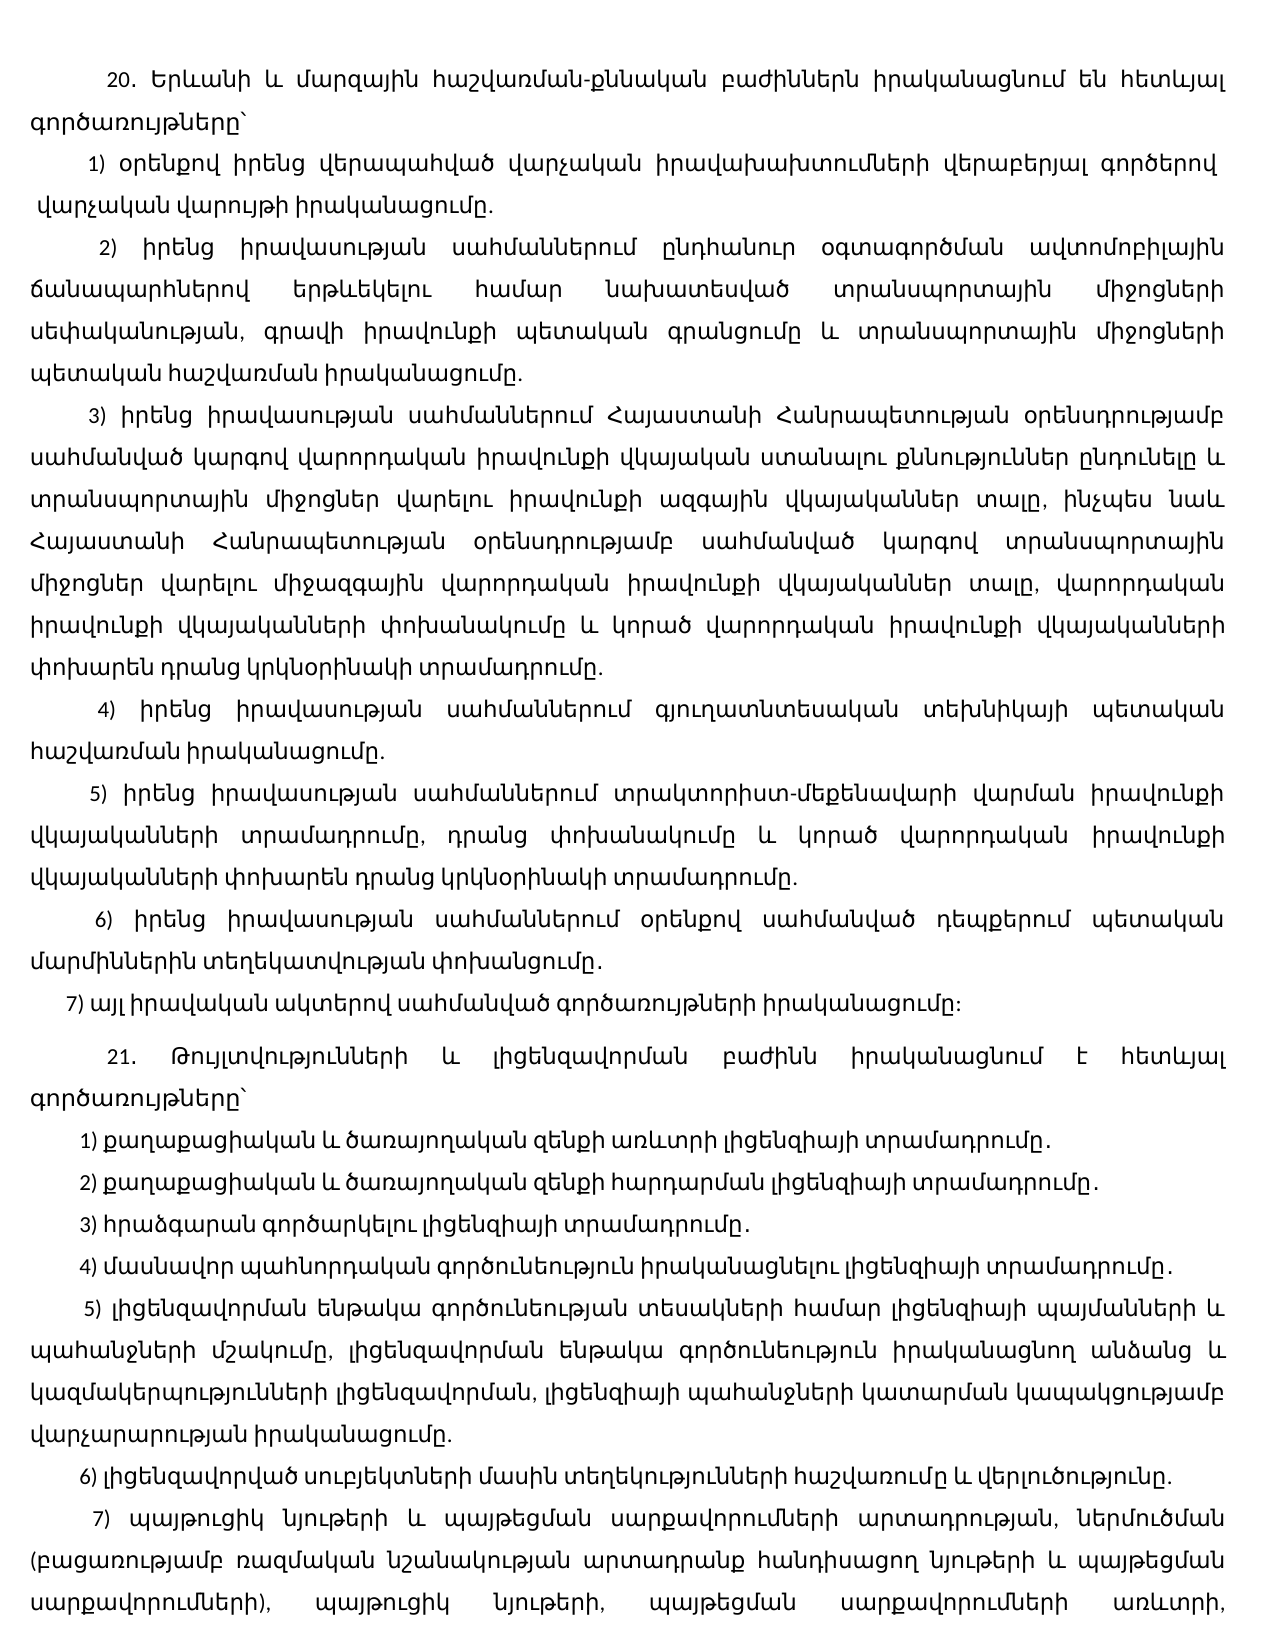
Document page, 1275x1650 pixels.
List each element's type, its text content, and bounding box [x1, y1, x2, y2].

text 4) իրենց իրավասության սահմաններում գյուղատնտեսական տեխնիկայի պետական հաշվառման իրականացումը. [29, 695, 1226, 765]
text 3) հրաձգարան գործարկելու լիցենզիայի տրամադրումը․ [29, 1210, 1226, 1238]
text 7) այլ իրավական ակտերով սահմանված գործառույթների իրականացումը: [29, 989, 1226, 1017]
text 6) լիցենզավորված սուբյեկտների մասին տեղեկությունների հաշվառումը և վերլուծությունը. [74, 1462, 1226, 1490]
text 6) իրենց իրավասության սահմաններում օրենքով սահմանված դեպքերում պետական մարմիններին տեղեկատվության փոխանցումը․ [29, 905, 1226, 975]
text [29, 1504, 1226, 1616]
text 1) քաղաքացիական և ծառայողական զենքի առևտրի լիցենզիայի տրամադրումը․ [74, 1126, 1217, 1154]
text 20․ Երևանի և մարզային հաշվառման-քննական բաժիններն իրականացնում են հետևյալ գործառույթները՝ [29, 66, 1226, 136]
text 3) իրենց իրավասության սահմաններում Հայաստանի Հանրապետության օրենսդրությամբ սահմանված կարգով վարորդական իրավունքի վկայական ստանալու քննություններ ընդունելը և տրանսպորտային միջոցներ վարելու իրավունքի ազգային վկայականներ տալը, ինչպես նաև Հայաստանի Հանրապետության օրենսդրությամբ սահմանված կարգով տրանսպորտային միջոցներ վարելու միջազգային վարորդական իրավունքի վկայականներ տալը, վարորդական իրավունքի վկայականների փոխանակումը և կորած վարորդական իրավունքի վկայականների փոխարեն դրանց կրկնօրինակի տրամադրումը. [29, 401, 1226, 681]
text 1) օրենքով իրենց վերապահված վարչական իրավախախտումների վերաբերյալ գործերով վարչական վարույթի իրականացումը. [36, 149, 1218, 219]
text 4) մասնավոր պահնորդական գործունեություն իրականացնելու լիցենզիայի տրամադրումը․ [29, 1252, 1226, 1280]
text 2) քաղաքացիական և ծառայողական զենքի հարդարման լիցենզիայի տրամադրումը․ [29, 1168, 1226, 1196]
text 5) իրենց իրավասության սահմաններում տրակտորիստ-մեքենավարի վարման իրավունքի վկայականների տրամադրումը, դրանց փոխանակումը և կորած վարորդական իրավունքի վկայականների փոխարեն դրանց կրկնօրինակի տրամադրումը. [29, 779, 1226, 891]
text 2) իրենց իրավասության սահմաններում ընդհանուր օգտագործման ավտոմոբիլային ճանապարհներով երթևեկելու համար նախատեսված տրանսպորտային միջոցների սեփականության, գրավի իրավունքի պետական գրանցումը և տրանսպորտային միջոցների պետական հաշվառման իրականացումը. [29, 233, 1226, 387]
text 21․ Թույլտվությունների և լիցենզավորման բաժինն իրականացնում է հետևյալ գործառույթները՝ [29, 1042, 1226, 1112]
text 5) լիցենզավորման ենթակա գործունեության տեսակների համար լիցենզիայի պայմանների և պահանջների մշակումը, լիցենզավորման ենթակա գործունեություն իրականացնող անձանց և կազմակերպությունների լիցենզավորման, լիցենզիայի պահանջների կատարման կապակցությամբ վարչարարության իրականացումը. [29, 1294, 1226, 1448]
